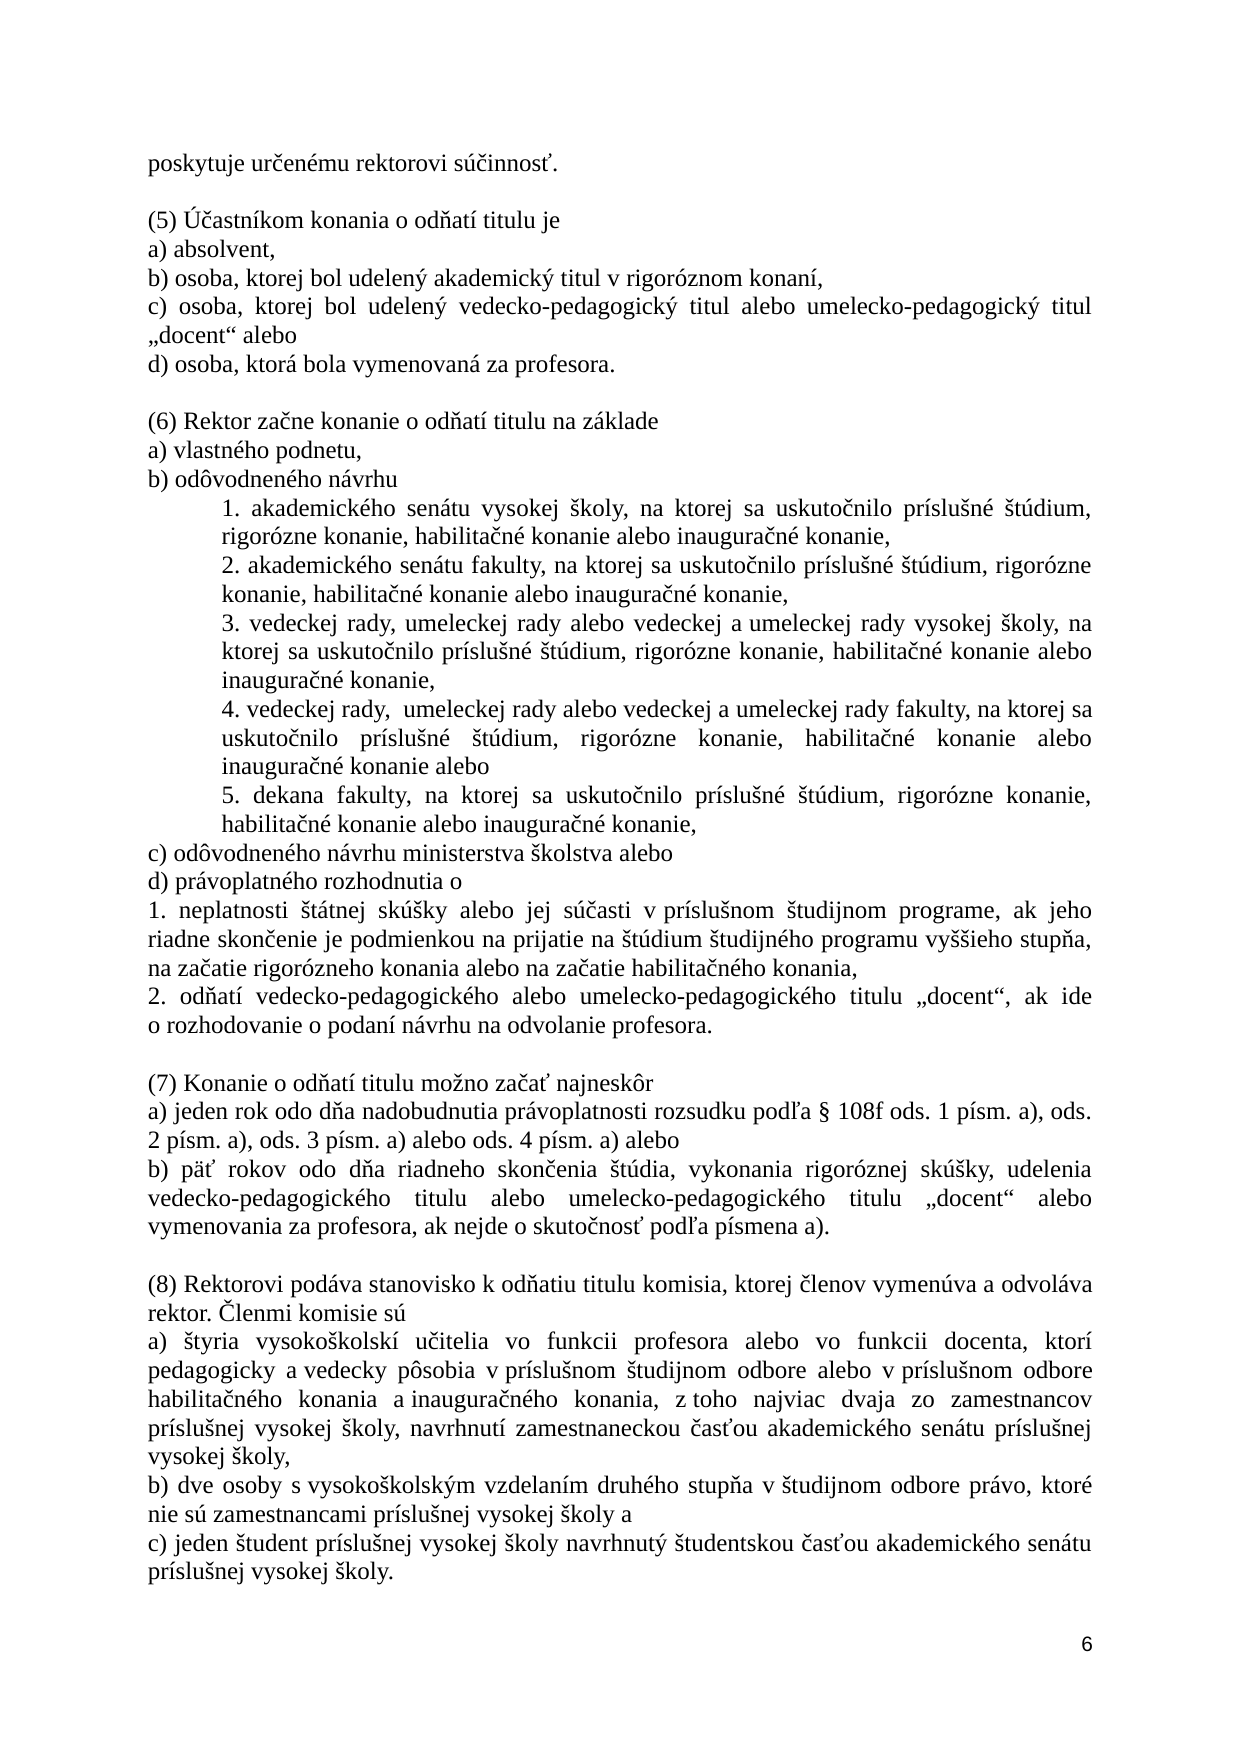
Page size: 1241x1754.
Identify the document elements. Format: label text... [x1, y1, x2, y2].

text b) päť rokov odo dňa riadneho skončenia štúdia, vykonania rigoróznej skúšky, udelenia vedecko-pedagogického titulu alebo umelecko-pedagogického titulu „docent“ alebo vymenovania za profesora, ak nejde o skutočnosť podľa písmena a). [148, 1154, 1093, 1240]
text c) jeden študent príslušnej vysokej školy navrhnutý študentskou časťou akademického senátu príslušnej vysokej školy. [148, 1528, 1093, 1585]
text c) osoba, ktorej bol udelený vedecko-pedagogický titul alebo umelecko-pedagogický titul „docent“ alebo [148, 291, 1093, 349]
text d) osoba, ktorá bola vymenovaná za profesora. [148, 349, 1093, 378]
text b) odôvodneného návrhu [148, 464, 1093, 493]
text (8) Rektorovi podáva stanovisko k odňatiu titulu komisia, ktorej členov vymenúva a odvoláva rektor. Členmi komisie sú [148, 1269, 1093, 1326]
text a) absolvent, [148, 234, 1093, 263]
text 4. vedeckej rady, umeleckej rady alebo vedeckej a umeleckej rady fakulty, na ktorej sa uskutočnilo príslušné štúdium, rigorózne konanie, habilitačné konanie alebo inauguračné konanie alebo [221, 694, 1093, 780]
text (6) Rektor začne konanie o odňatí titulu na základe [148, 406, 1093, 435]
text c) odôvodneného návrhu ministerstva školstva alebo [148, 838, 1093, 866]
text b) osoba, ktorej bol udelený akademický titul v rigoróznom konaní, [148, 263, 1093, 291]
text 2. odňatí vedecko-pedagogického alebo umelecko-pedagogického titulu „docent“, ak ide o rozhodovanie o podaní návrhu na odvolanie profesora. [148, 981, 1093, 1039]
text 5. dekana fakulty, na ktorej sa uskutočnilo príslušné štúdium, rigorózne konanie, habilitačné konanie alebo inauguračné konanie, [221, 780, 1093, 838]
text 1. neplatnosti štátnej skúšky alebo jej súčasti v príslušnom študijnom programe, ak jeho riadne skončenie je podmienkou na prijatie na štúdium študijného programu vyššieho stupňa, na začatie rigorózneho konania alebo na začatie habilitačného konania, [148, 895, 1093, 981]
text 1. akademického senátu vysokej školy, na ktorej sa uskutočnilo príslušné štúdium, rigorózne konanie, habilitačné konanie alebo inauguračné konanie, [221, 493, 1093, 550]
text (7) Konanie o odňatí titulu možno začať najneskôr [148, 1068, 1093, 1096]
text b) dve osoby s vysokoškolským vzdelaním druhého stupňa v študijnom odbore právo, ktoré nie sú zamestnancami príslušnej vysokej školy a [148, 1470, 1093, 1528]
text (5) Účastníkom konania o odňatí titulu je [148, 205, 1093, 234]
text a) vlastného podnetu, [148, 435, 1093, 464]
text a) štyria vysokoškolskí učitelia vo funkcii profesora alebo vo funkcii docenta, ktorí pedagogicky a vedecky pôsobia v príslušnom študijnom odbore alebo v príslušnom odbore habilitačného konania a inauguračného konania, z toho najviac dvaja zo zamestnancov príslušnej vysokej školy, navrhnutí zamestnaneckou časťou akademického senátu príslušnej vysokej školy, [148, 1326, 1093, 1470]
text d) právoplatného rozhodnutia o [148, 866, 1093, 895]
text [148, 148, 1093, 176]
text 3. vedeckej rady, umeleckej rady alebo vedeckej a umeleckej rady vysokej školy, na ktorej sa uskutočnilo príslušné štúdium, rigorózne konanie, habilitačné konanie alebo inauguračné konanie, [221, 608, 1093, 694]
text a) jeden rok odo dňa nadobudnutia právoplatnosti rozsudku podľa § 108f ods. 1 písm. a), ods. 2 písm. a), ods. 3 písm. a) alebo ods. 4 písm. a) alebo [148, 1096, 1093, 1154]
text 2. akademického senátu fakulty, na ktorej sa uskutočnilo príslušné štúdium, rigorózne konanie, habilitačné konanie alebo inauguračné konanie, [221, 550, 1093, 608]
